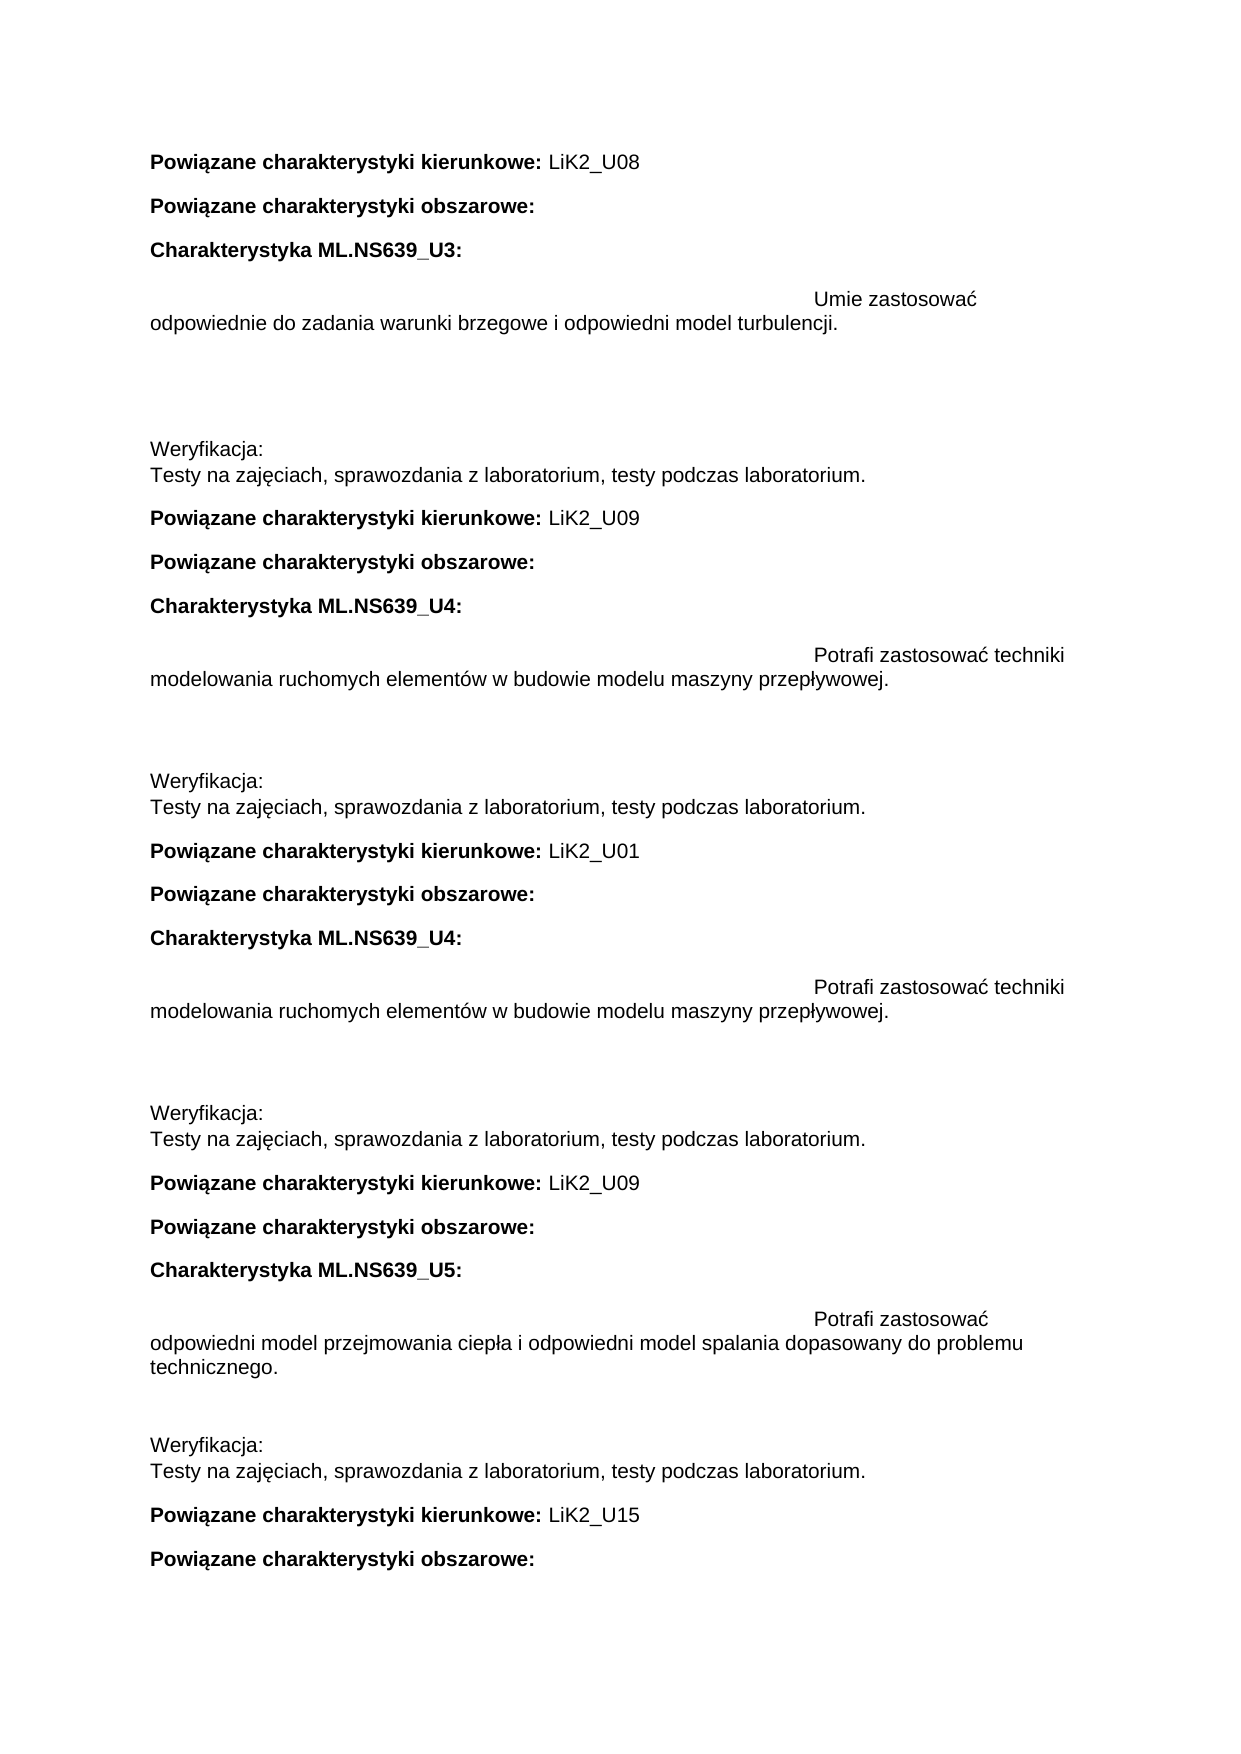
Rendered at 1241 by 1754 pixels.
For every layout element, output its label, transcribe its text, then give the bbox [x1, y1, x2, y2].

text Powiązane charakterystyki kierunkowe: LiK2_U08 [150, 150, 1090, 174]
text Powiązane charakterystyki obszarowe: [150, 1214, 1090, 1238]
text Powiązane charakterystyki obszarowe: [150, 194, 1090, 218]
text Testy na zajęciach, sprawozdania z laboratorium, testy podczas laboratorium. [150, 1127, 1090, 1151]
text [150, 262, 1090, 430]
text Powiązane charakterystyki obszarowe: [150, 882, 1090, 906]
text Testy na zajęciach, sprawozdania z laboratorium, testy podczas laboratorium. [150, 462, 1090, 486]
text Charakterystyka ML.NS639_U4: [150, 594, 1090, 618]
text Potrafi zastosować techniki modelowania ruchomych elementów w budowie modelu maszyny przepływowej. [150, 951, 1090, 1095]
text Charakterystyka ML.NS639_U3: [150, 237, 1090, 261]
text Weryfikacja: [150, 769, 1090, 793]
text Powiązane charakterystyki kierunkowe: LiK2_U15 [150, 1503, 1090, 1527]
text Weryfikacja: [150, 1101, 1090, 1125]
text Powiązane charakterystyki obszarowe: [150, 1547, 1090, 1571]
text Testy na zajęciach, sprawozdania z laboratorium, testy podczas laboratorium. [150, 1459, 1090, 1483]
text Weryfikacja: [150, 1433, 1090, 1457]
text Powiązane charakterystyki kierunkowe: LiK2_U09 [150, 506, 1090, 530]
text Powiązane charakterystyki kierunkowe: LiK2_U09 [150, 1171, 1090, 1195]
text Weryfikacja: [150, 436, 1090, 460]
text Potrafi zastosować techniki modelowania ruchomych elementów w budowie modelu maszyny przepływowej. [150, 619, 1090, 762]
text Testy na zajęciach, sprawozdania z laboratorium, testy podczas laboratorium. [150, 795, 1090, 819]
text Potrafi zastosować odpowiedni model przejmowania ciepła i odpowiedni model spalania dopasowany do problemu technicznego. [150, 1283, 1090, 1427]
text Charakterystyka ML.NS639_U4: [150, 926, 1090, 950]
text Powiązane charakterystyki kierunkowe: LiK2_U01 [150, 838, 1090, 862]
text Charakterystyka ML.NS639_U5: [150, 1258, 1090, 1282]
text Powiązane charakterystyki obszarowe: [150, 550, 1090, 574]
